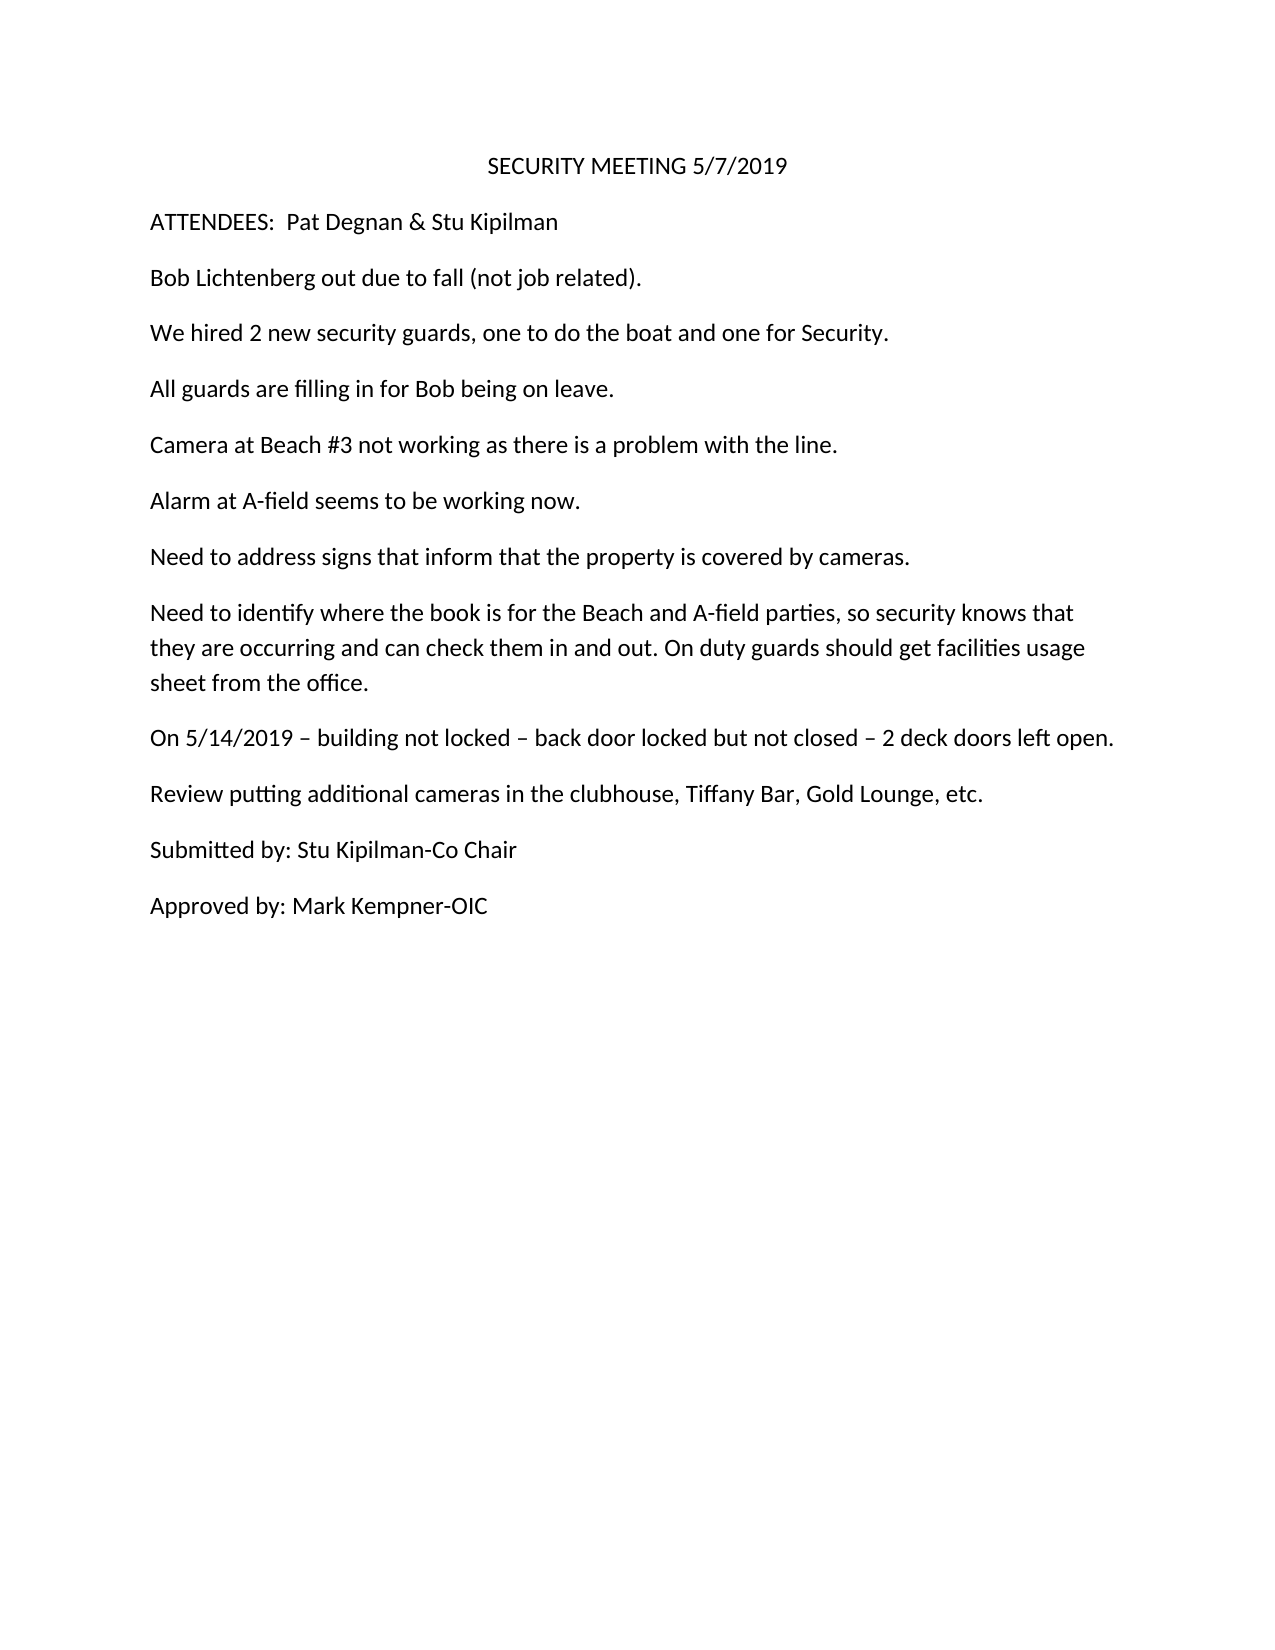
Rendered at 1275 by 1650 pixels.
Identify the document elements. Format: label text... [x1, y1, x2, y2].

text Review putting additional cameras in the clubhouse, Tiffany Bar, Gold Lounge, etc. [150, 778, 1125, 809]
text Submitted by: Stu Kipilman-Co Chair [150, 834, 1125, 865]
text SECURITY MEETING 5/7/2019 [150, 150, 1125, 181]
text Camera at Beach #3 not working as there is a problem with the line. [150, 429, 1125, 460]
text ATTENDEES: Pat Degnan & Stu Kipilman [150, 206, 1125, 236]
text We hired 2 new security guards, one to do the boat and one for Security. [150, 317, 1125, 348]
text Need to address signs that inform that the property is covered by cameras. [150, 541, 1125, 571]
text On 5/14/2019 – building not locked – back door locked but not closed – 2 deck doors left open. [150, 722, 1125, 753]
text Need to identify where the book is for the Beach and A-field parties, so security knows that they are occurring and can check them in and out. On duty guards should get facilities usage sheet from the office. [150, 597, 1125, 697]
text Approved by: Mark Kempner-OIC [150, 890, 1125, 921]
text Bob Lichtenberg out due to fall (not job related). [150, 262, 1125, 292]
text Alarm at A-field seems to be working now. [150, 485, 1125, 516]
text All guards are filling in for Bob being on leave. [150, 373, 1125, 404]
